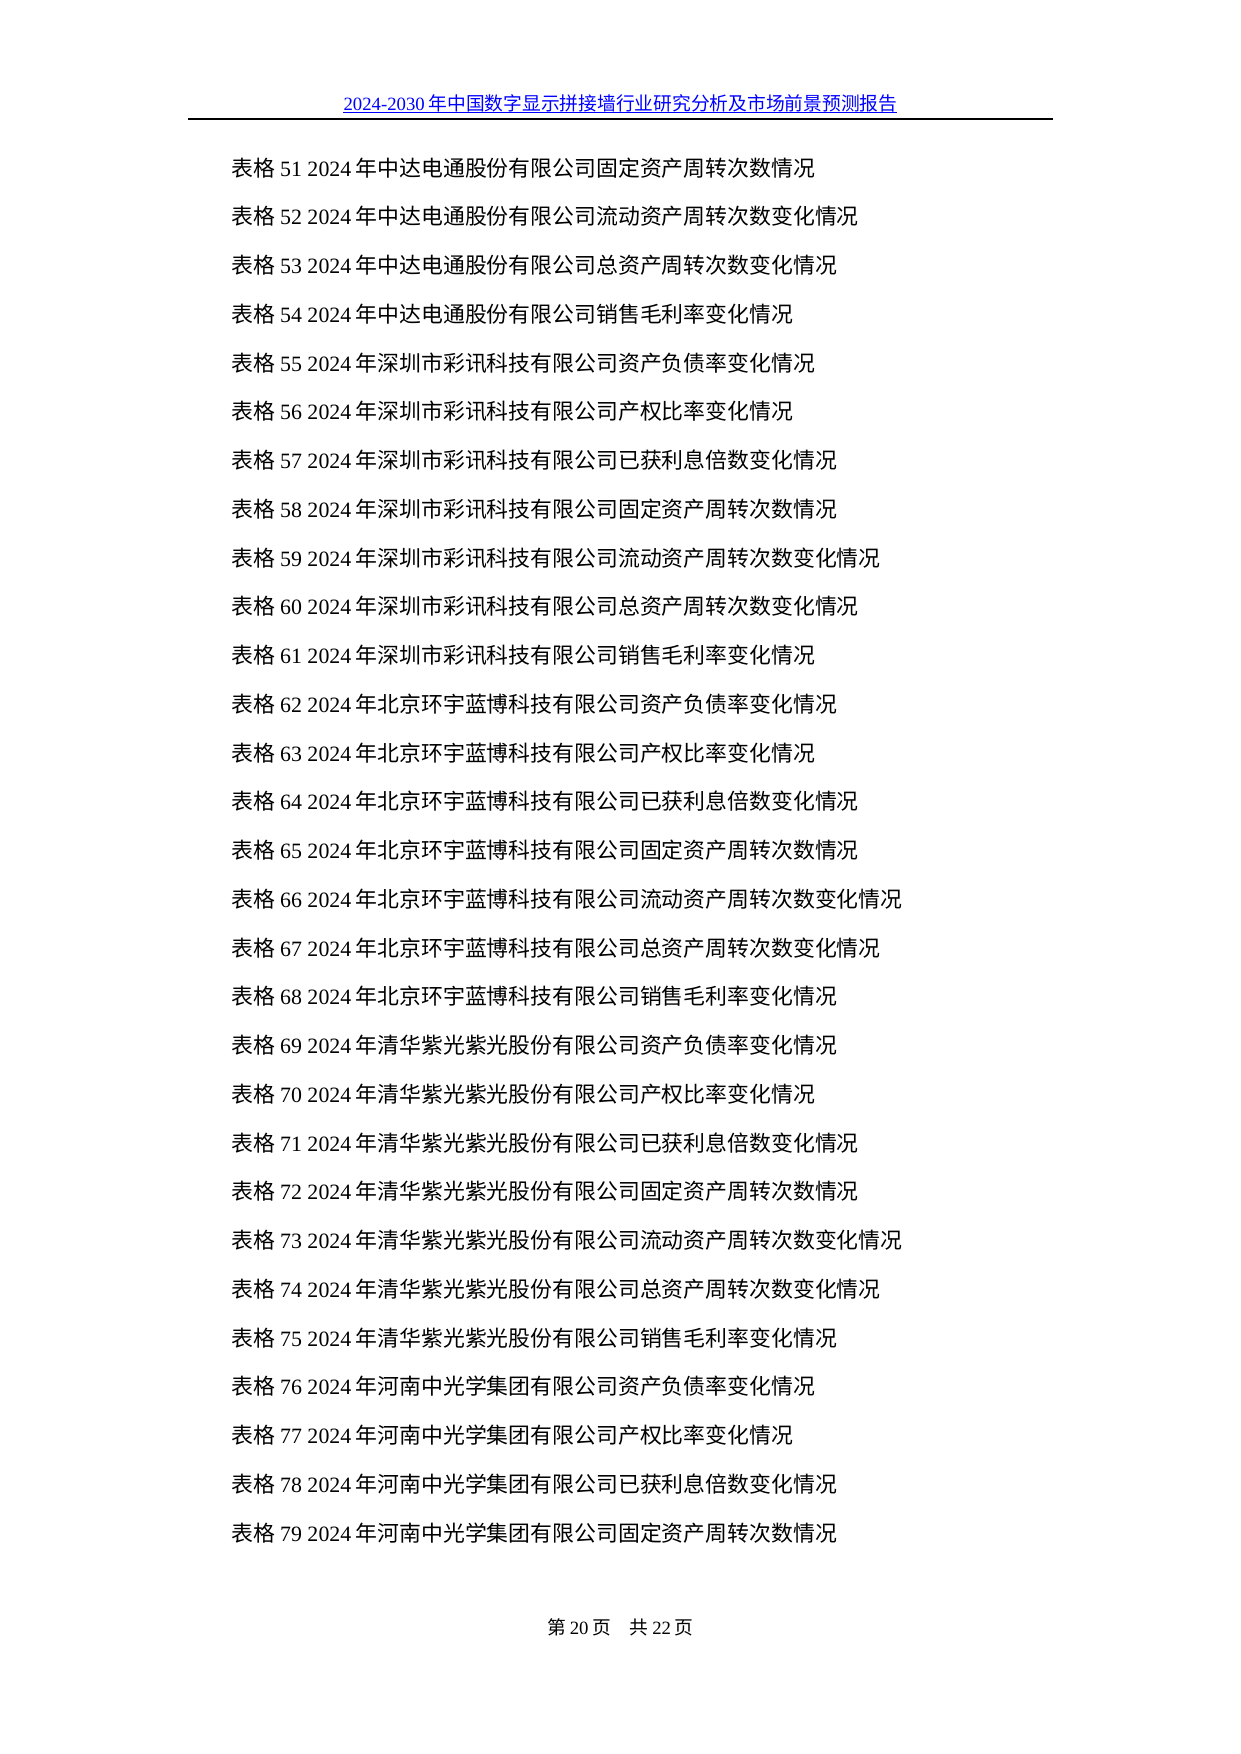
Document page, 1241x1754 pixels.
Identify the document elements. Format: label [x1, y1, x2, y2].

text [187, 150, 1053, 1548]
